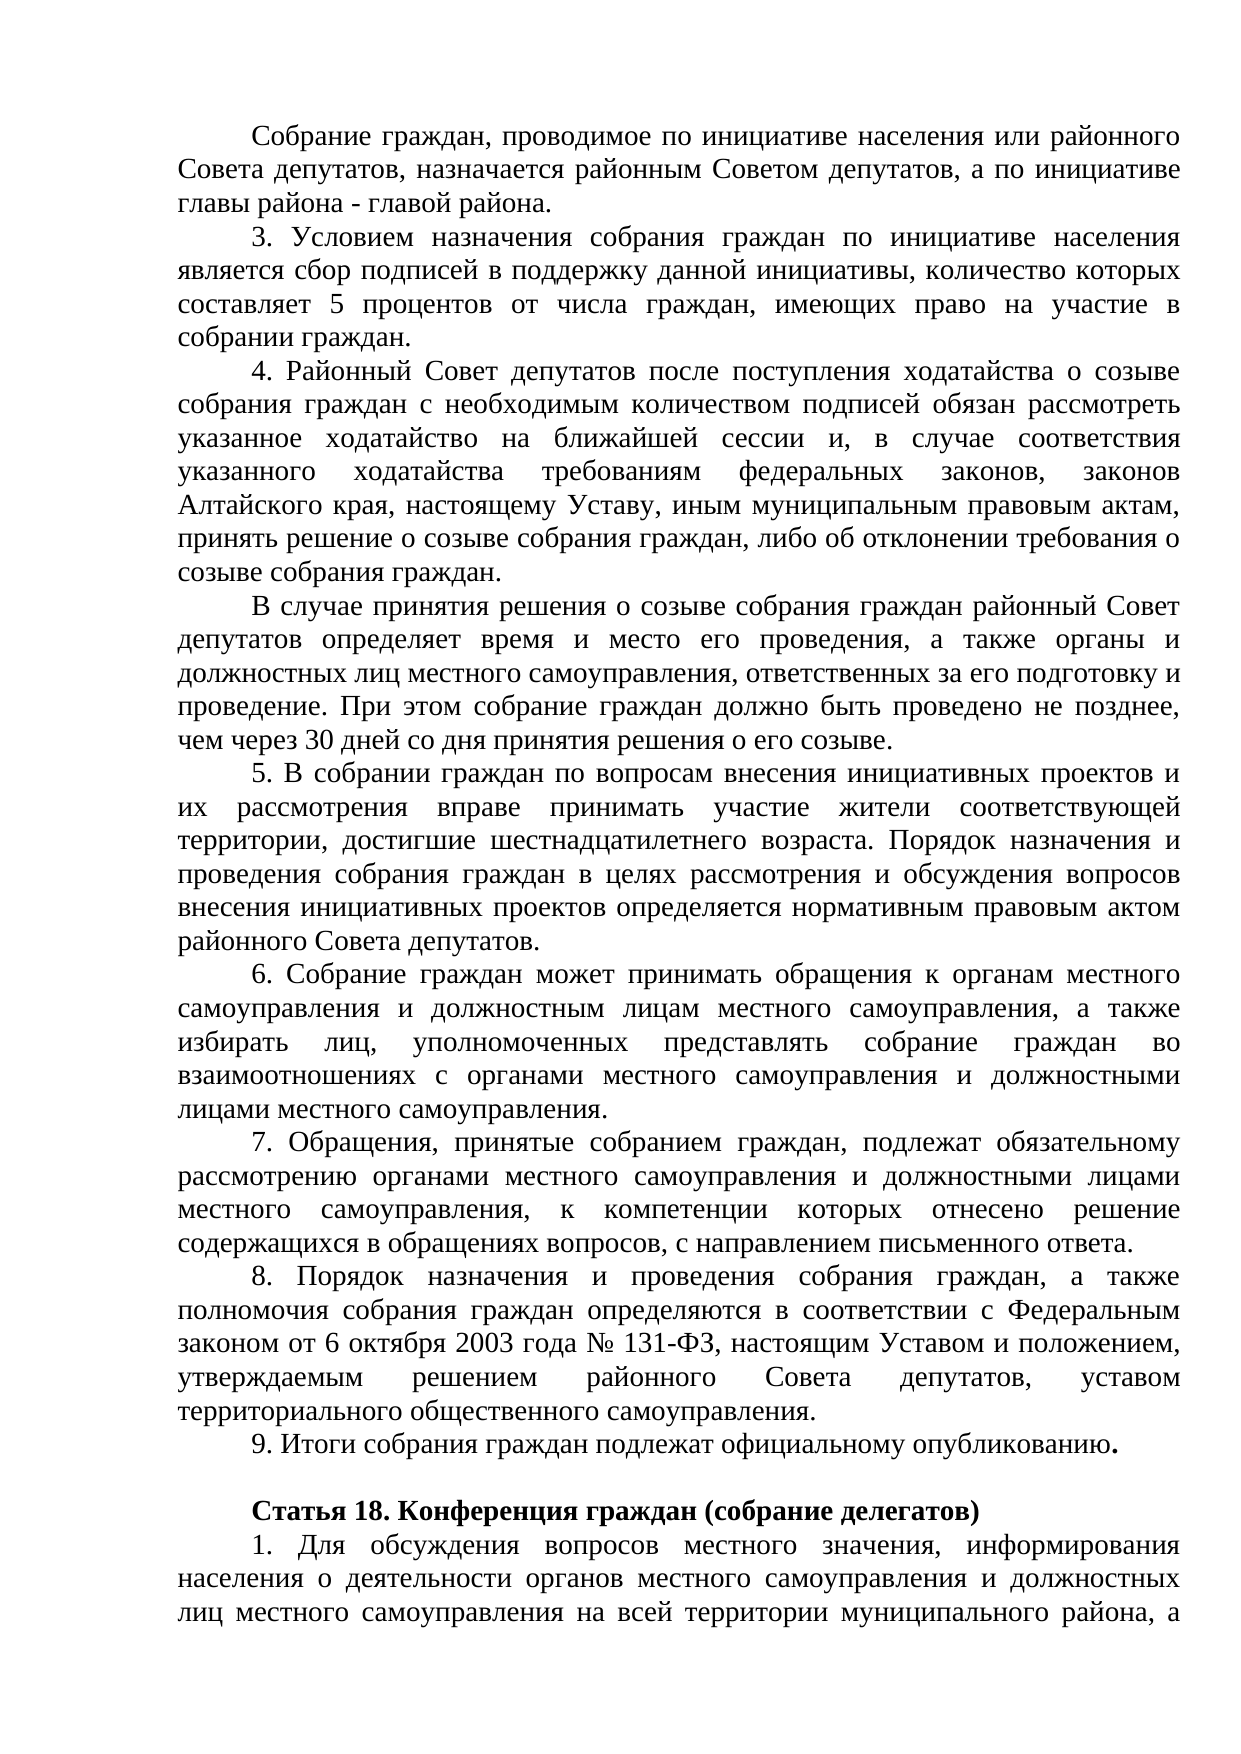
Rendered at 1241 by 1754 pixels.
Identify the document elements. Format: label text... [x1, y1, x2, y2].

text 5. В собрании граждан по вопросам внесения инициативных проектов и их рассмотрения вправе принимать участие жители соответствующей территории, достигшие шестнадцатилетнего возраста. Порядок назначения и проведения собрания граждан в целях рассмотрения и обсуждения вопросов внесения инициативных проектов определяется нормативным правовым актом районного Совета депутатов. [177, 755, 1181, 957]
text 3. Условием назначения собрания граждан по инициативе населения является сбор подписей в поддержку данной инициативы, количество которых составляет 5 процентов от числа граждан, имеющих право на участие в собрании граждан. [177, 219, 1181, 353]
text Статья 18. Конференция граждан (собрание делегатов) [177, 1493, 1181, 1527]
text Собрание граждан, проводимое по инициативе населения или районного Совета депутатов, назначается районным Советом депутатов, а по инициативе главы района - главой района. [177, 118, 1181, 219]
text 6. Собрание граждан может принимать обращения к органам местного самоуправления и должностным лицам местного самоуправления, а также избирать лиц, уполномоченных представлять собрание граждан во взаимоотношениях с органами местного самоуправления и должностными лицами местного самоуправления. [177, 957, 1181, 1124]
text 4. Районный Совет депутатов после поступления ходатайства о созыве собрания граждан с необходимым количеством подписей обязан рассмотреть указанное ходатайство на ближайшей сессии и, в случае соответствия указанного ходатайства требованиям федеральных законов, законов Алтайского края, настоящему Уставу, иным муниципальным правовым актам, принять решение о созыве собрания граждан, либо об отклонении требования о созыве собрания граждан. [177, 353, 1181, 588]
text 9. Итоги собрания граждан подлежат официальному опубликованию. [177, 1426, 1181, 1460]
text 7. Обращения, принятые собранием граждан, подлежат обязательному рассмотрению органами местного самоуправления и должностными лицами местного самоуправления, к компетенции которых отнесено решение содержащихся в обращениях вопросов, с направлением письменного ответа. [177, 1124, 1181, 1258]
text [177, 1527, 1181, 1627]
text В случае принятия решения о созыве собрания граждан районный Совет депутатов определяет время и место его проведения, а также органы и должностных лиц местного самоуправления, ответственных за его подготовку и проведение. При этом собрание граждан должно быть проведено не позднее, чем через 30 дней со дня принятия решения о его созыве. [177, 588, 1181, 755]
text 8. Порядок назначения и проведения собрания граждан, а также полномочия собрания граждан определяются в соответствии с Федеральным законом от 6 октября 2003 года № 131-ФЗ, настоящим Уставом и положением, утверждаемым решением районного Совета депутатов, уставом территориального общественного самоуправления. [177, 1258, 1181, 1426]
